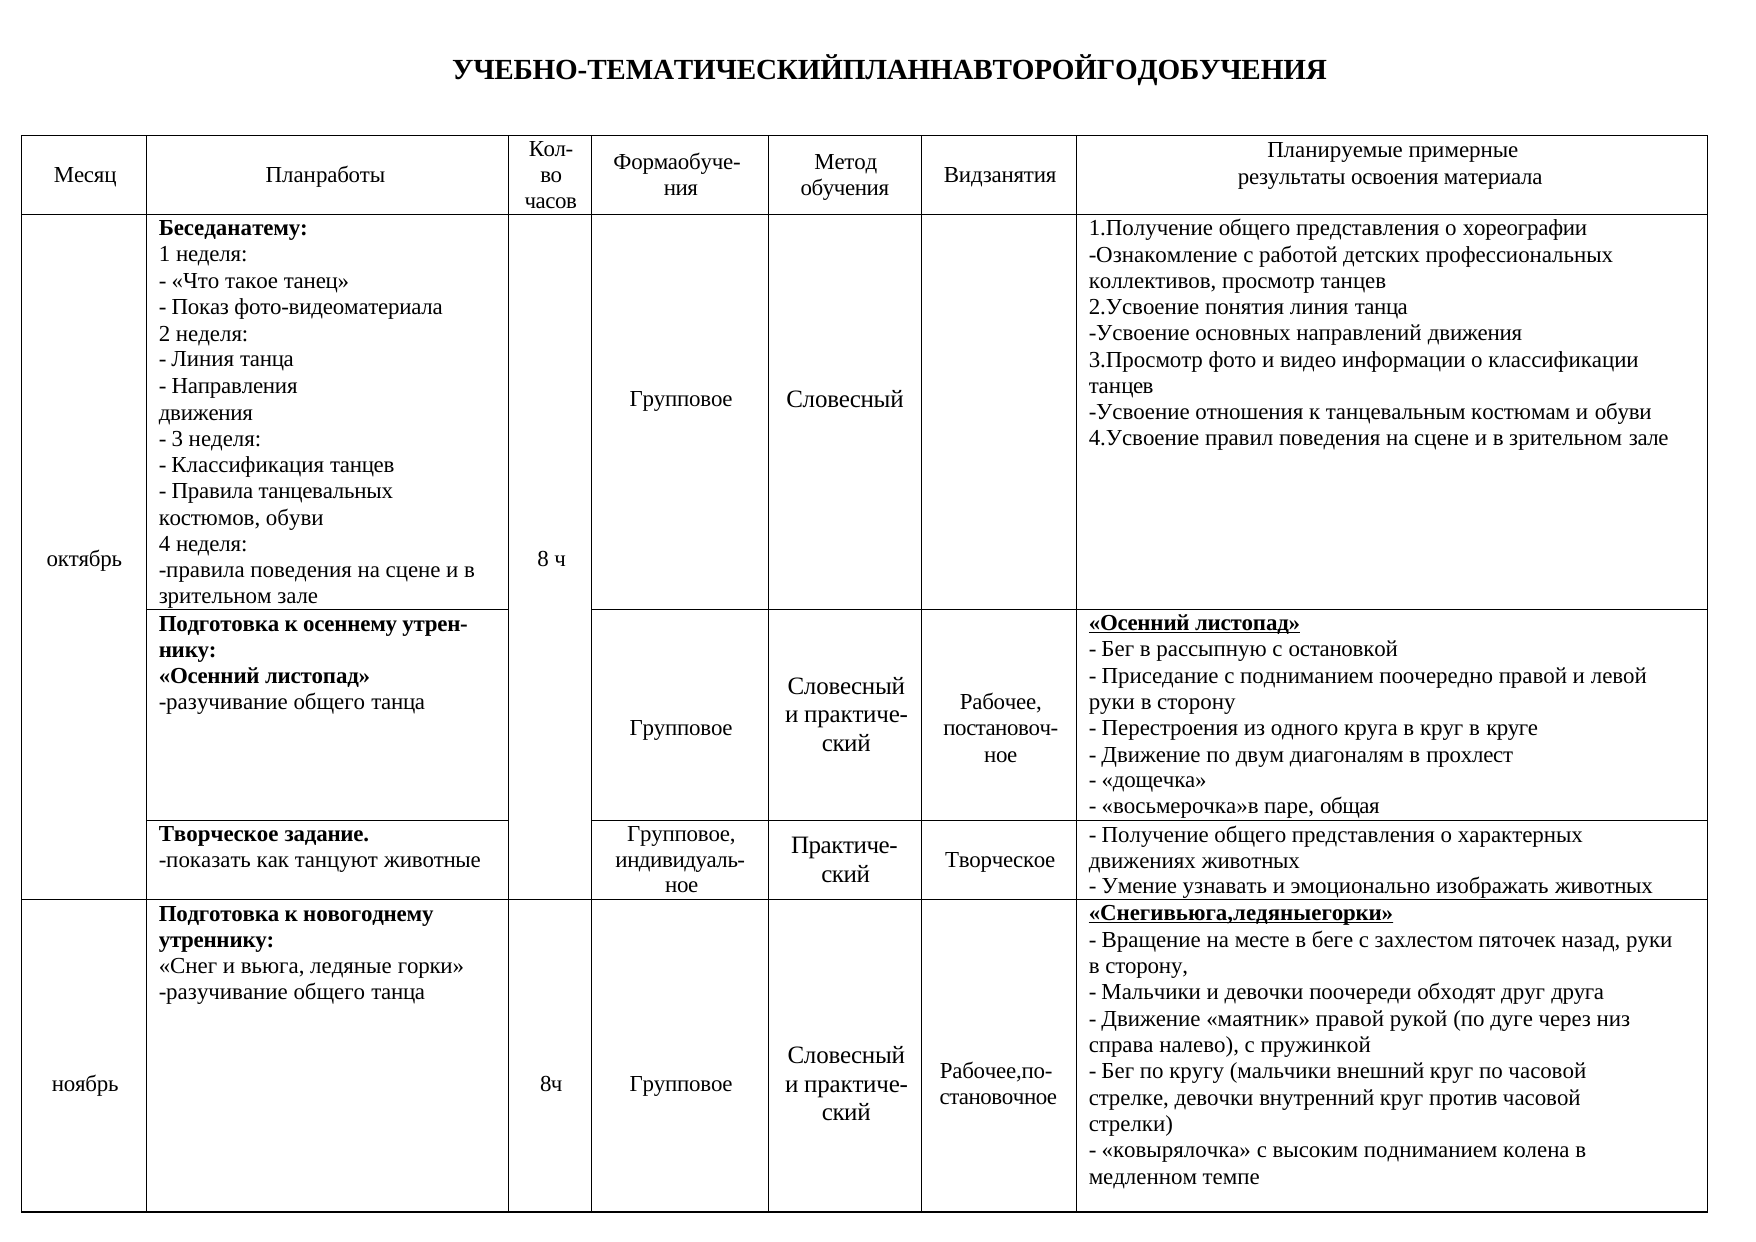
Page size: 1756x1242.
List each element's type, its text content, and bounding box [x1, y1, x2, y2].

table_header Формаобуче- ния [592, 136, 768, 214]
table_cell [922, 215, 1076, 609]
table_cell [769, 900, 921, 1211]
table_cell 8ч [509, 900, 591, 1211]
text УЧЕБНО-ТЕМАТИЧЕСКИЙПЛАННАВТОРОЙГОДОБУЧЕНИЯ [62, 52, 1717, 85]
table_cell Творческое [922, 821, 1076, 899]
table_cell Словесный и практиче- ский [769, 610, 921, 820]
table_cell Рабочее, постановоч- ное [922, 610, 1076, 820]
table_cell октябрь [22, 215, 146, 899]
table_cell Творческое задание. -показать как танцуют животные [147, 821, 508, 899]
table_cell 1.Получение общего представления о хореографии -Ознакомление с работой детских профессиональных коллективов, просмотр танцев 2.Усвоение понятия линия танца -Усвоение основных направлений движения 3.Просмотр фото и видео информации о классификации танцев -Усвоение отношения к танцевальным костюмам и обуви 4.Усвоение правил поведения на сцене и в зрительном зале [1077, 215, 1707, 609]
table_cell Беседанатему: 1 неделя: «Что такое танец» Показ фото-видеоматериала 2 неделя: Линия танца Направления движения 3 неделя: Классификация танцев Правила танцевальных костюмов, обуви 4 неделя: -правила поведения на сцене и в зрительном зале [147, 215, 508, 609]
table_cell Получение общего представления о характерных движениях животных Умение узнавать и эмоционально изображать животных [1077, 821, 1707, 899]
table_header Видзанятия [922, 136, 1076, 214]
table_cell Подготовка к осеннему утрен- нику: «Осенний листопад» -разучивание общего танца [147, 610, 508, 820]
table_header Кол- во часов [509, 136, 591, 214]
table_cell ноябрь [22, 900, 146, 1211]
table_cell 8 ч [509, 215, 591, 899]
table_header Метод обучения [769, 136, 921, 214]
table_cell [1077, 900, 1707, 1211]
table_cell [922, 900, 1076, 1211]
table_cell «Осенний листопад» Бег в рассыпную с остановкой Приседание с подниманием поочередно правой и левой руки в сторону Перестроения из одного круга в круг в круге Движение по двум диагоналям в прохлест «дощечка» «восьмерочка»в паре, общая [1077, 610, 1707, 820]
table_header Планработы [147, 136, 508, 214]
table_cell Практиче- ский [769, 821, 921, 899]
table_cell Словесный [769, 215, 921, 609]
table_cell Групповое, индивидуаль- ное [592, 821, 768, 899]
table_header Планируемые примерные результаты освоения материала [1077, 136, 1707, 214]
table_cell Групповое [592, 215, 768, 609]
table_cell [147, 900, 508, 1211]
table_cell Групповое [592, 900, 768, 1211]
table_cell Групповое [592, 610, 768, 820]
table_header Месяц [22, 136, 146, 214]
